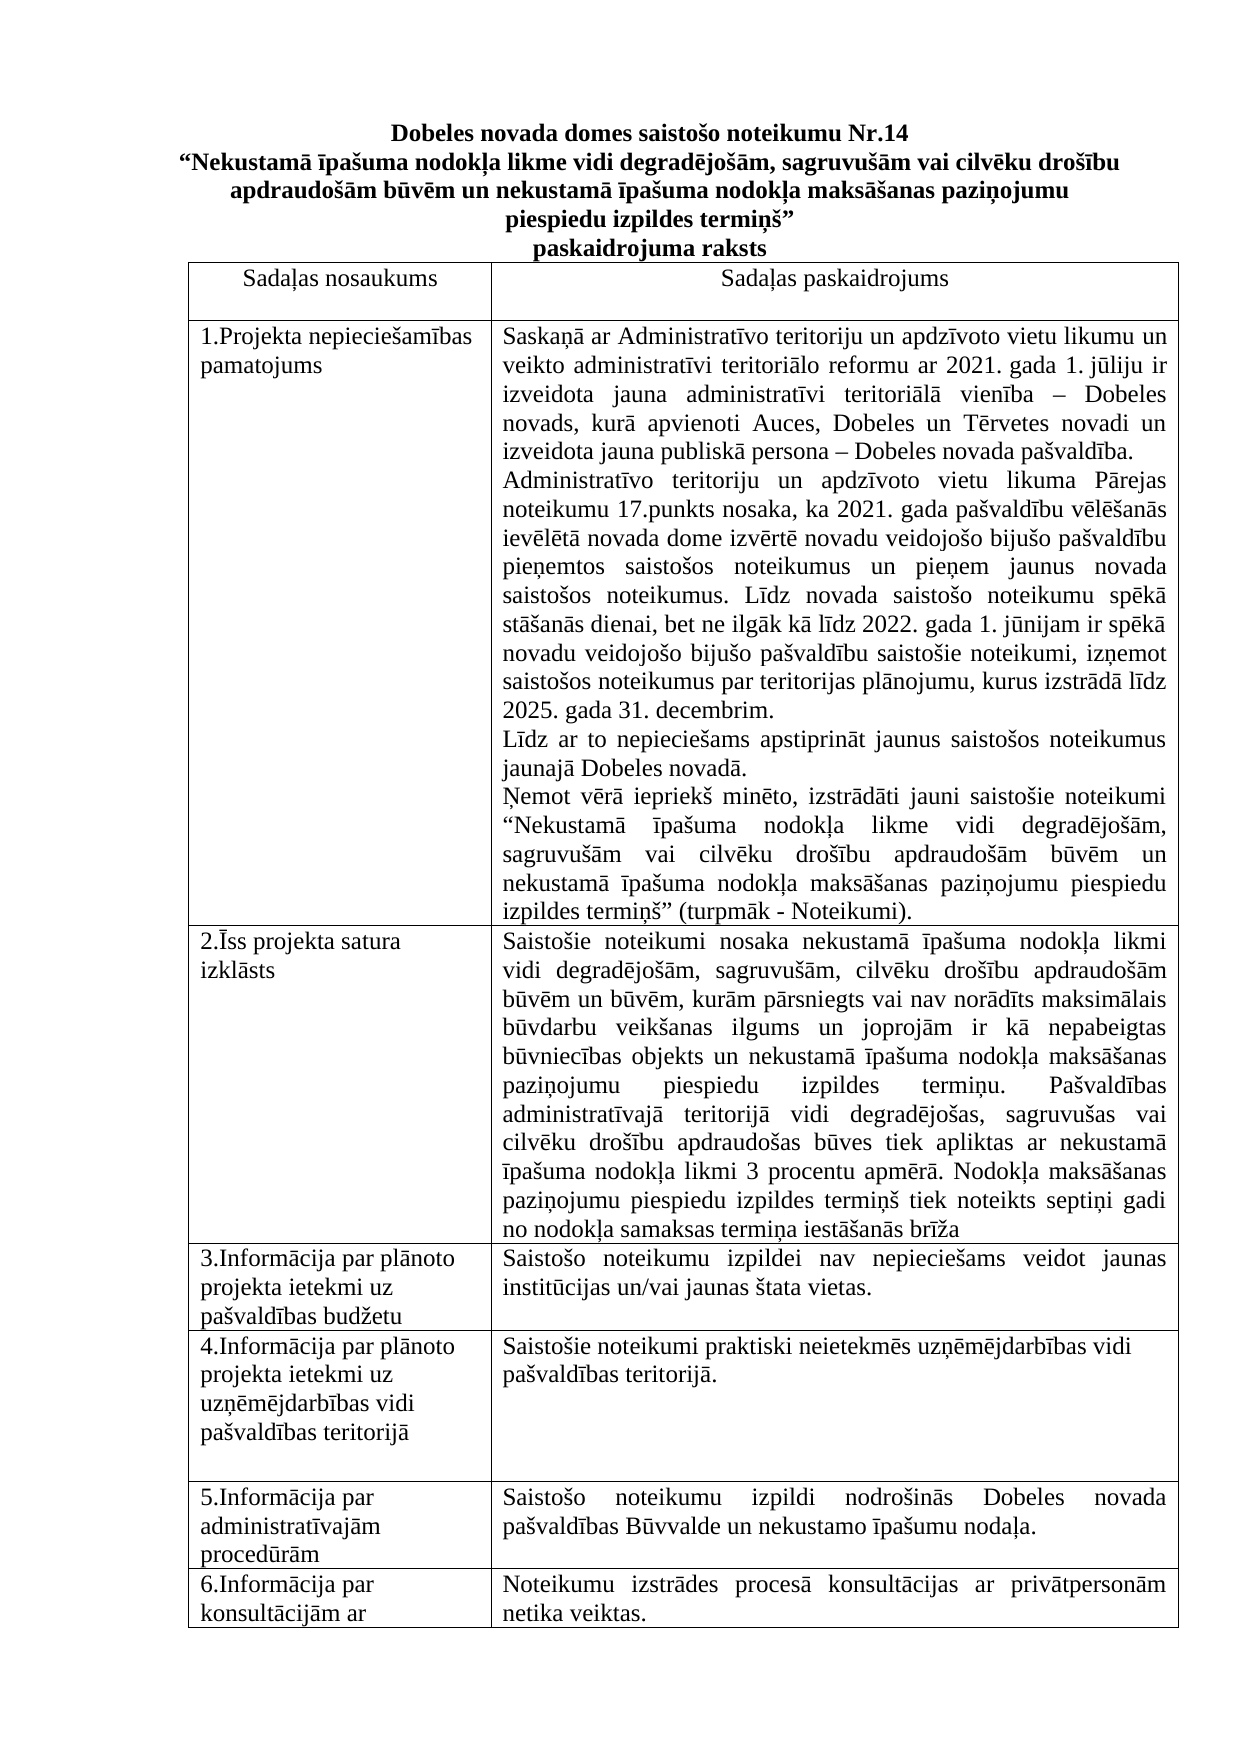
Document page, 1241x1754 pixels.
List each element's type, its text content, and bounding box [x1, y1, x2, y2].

table_cell Saistošo noteikumu izpildi nodrošinās Dobeles novada pašvaldības Būvvalde un nekustamo īpašumu nodaļa. [492, 1482, 1178, 1568]
text Dobeles novada domes saistošo noteikumu Nr.14 [177, 118, 1122, 147]
table_cell Saistošie noteikumi nosaka nekustamā īpašuma nodokļa likmi vidi degradējošām, sagruvušām, cilvēku drošību apdraudošām būvēm un būvēm, kurām pārsniegts vai nav norādīts maksimālais būvdarbu veikšanas ilgums un joprojām ir kā nepabeigtas būvniecības objekts un nekustamā īpašuma nodokļa maksāšanas paziņojumu piespiedu izpildes termiņu. Pašvaldības administratīvajā teritorijā vidi degradējošas, sagruvušas vai cilvēku drošību apdraudošas būves tiek apliktas ar nekustamā īpašuma nodokļa likmi 3 procentu apmērā. Nodokļa maksāšanas paziņojumu piespiedu izpildes termiņš tiek noteikts septiņi gadi no nodokļa samaksas termiņa iestāšanās brīža [492, 926, 1178, 1242]
text “Nekustamā īpašuma nodokļa likme vidi degradējošām, sagruvušām vai cilvēku drošību apdraudošām būvēm un nekustamā īpašuma nodokļa maksāšanas paziņojumu piespiedu izpildes termiņš” [177, 147, 1122, 233]
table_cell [189, 1569, 491, 1627]
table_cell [492, 1569, 1178, 1627]
table_cell 5.Informācija par administratīvajām procedūrām [189, 1482, 491, 1568]
table_cell 2.Īss projekta satura izklāsts [189, 926, 491, 1242]
table_cell 3.Informācija par plānoto projekta ietekmi uz pašvaldības budžetu [189, 1244, 491, 1330]
table_cell Saskaņā ar Administratīvo teritoriju un apdzīvoto vietu likumu un veikto administratīvi teritoriālo reformu ar 2021. gada 1. jūliju ir izveidota jauna administratīvi teritoriālā vienība – Dobeles novads, kurā apvienoti Auces, Dobeles un Tērvetes novadi un izveidota jauna publiskā persona – Dobeles novada pašvaldība. Administratīvo teritoriju un apdzīvoto vietu likuma Pārejas noteikumu 17.punkts nosaka, ka 2021. gada pašvaldību vēlēšanās ievēlētā novada dome izvērtē novadu veidojošo bijušo pašvaldību pieņemtos saistošos noteikumus un pieņem jaunus novada saistošos noteikumus. Līdz novada saistošo noteikumu spēkā stāšanās dienai, bet ne ilgāk kā līdz 2022. gada 1. jūnijam ir spēkā novadu veidojošo bijušo pašvaldību saistošie noteikumi, izņemot saistošos noteikumus par teritorijas plānojumu, kurus izstrādā līdz 2025. gada 31. decembrim. Līdz ar to nepieciešams apstiprināt jaunus saistošos noteikumus jaunajā Dobeles novadā. Ņemot vērā iepriekš minēto, izstrādāti jauni saistošie noteikumi “Nekustamā īpašuma nodokļa likme vidi degradējošām, sagruvušām vai cilvēku drošību apdraudošām būvēm un nekustamā īpašuma nodokļa maksāšanas paziņojumu piespiedu izpildes termiņš” (turpmāk - Noteikumi). [492, 321, 1178, 925]
table_header Sadaļas nosaukums [189, 263, 491, 320]
table_header Sadaļas [492, 263, 1178, 320]
table_cell Saistošie noteikumi praktiski neietekmēs uzņēmējdarbības vidi pašvaldības teritorijā. [492, 1331, 1178, 1481]
table_cell Saistošo noteikumu izpildei nav nepieciešams veidot jaunas institūcijas un/vai jaunas štata vietas. [492, 1244, 1178, 1330]
table_cell 4.Informācija par plānoto projekta ietekmi uz uzņēmējdarbības vidi pašvaldības teritorijā [189, 1331, 491, 1481]
table_cell 1.Projekta nepieciešamības pamatojums [189, 321, 491, 925]
text paskaidrojuma raksts [177, 233, 1122, 262]
